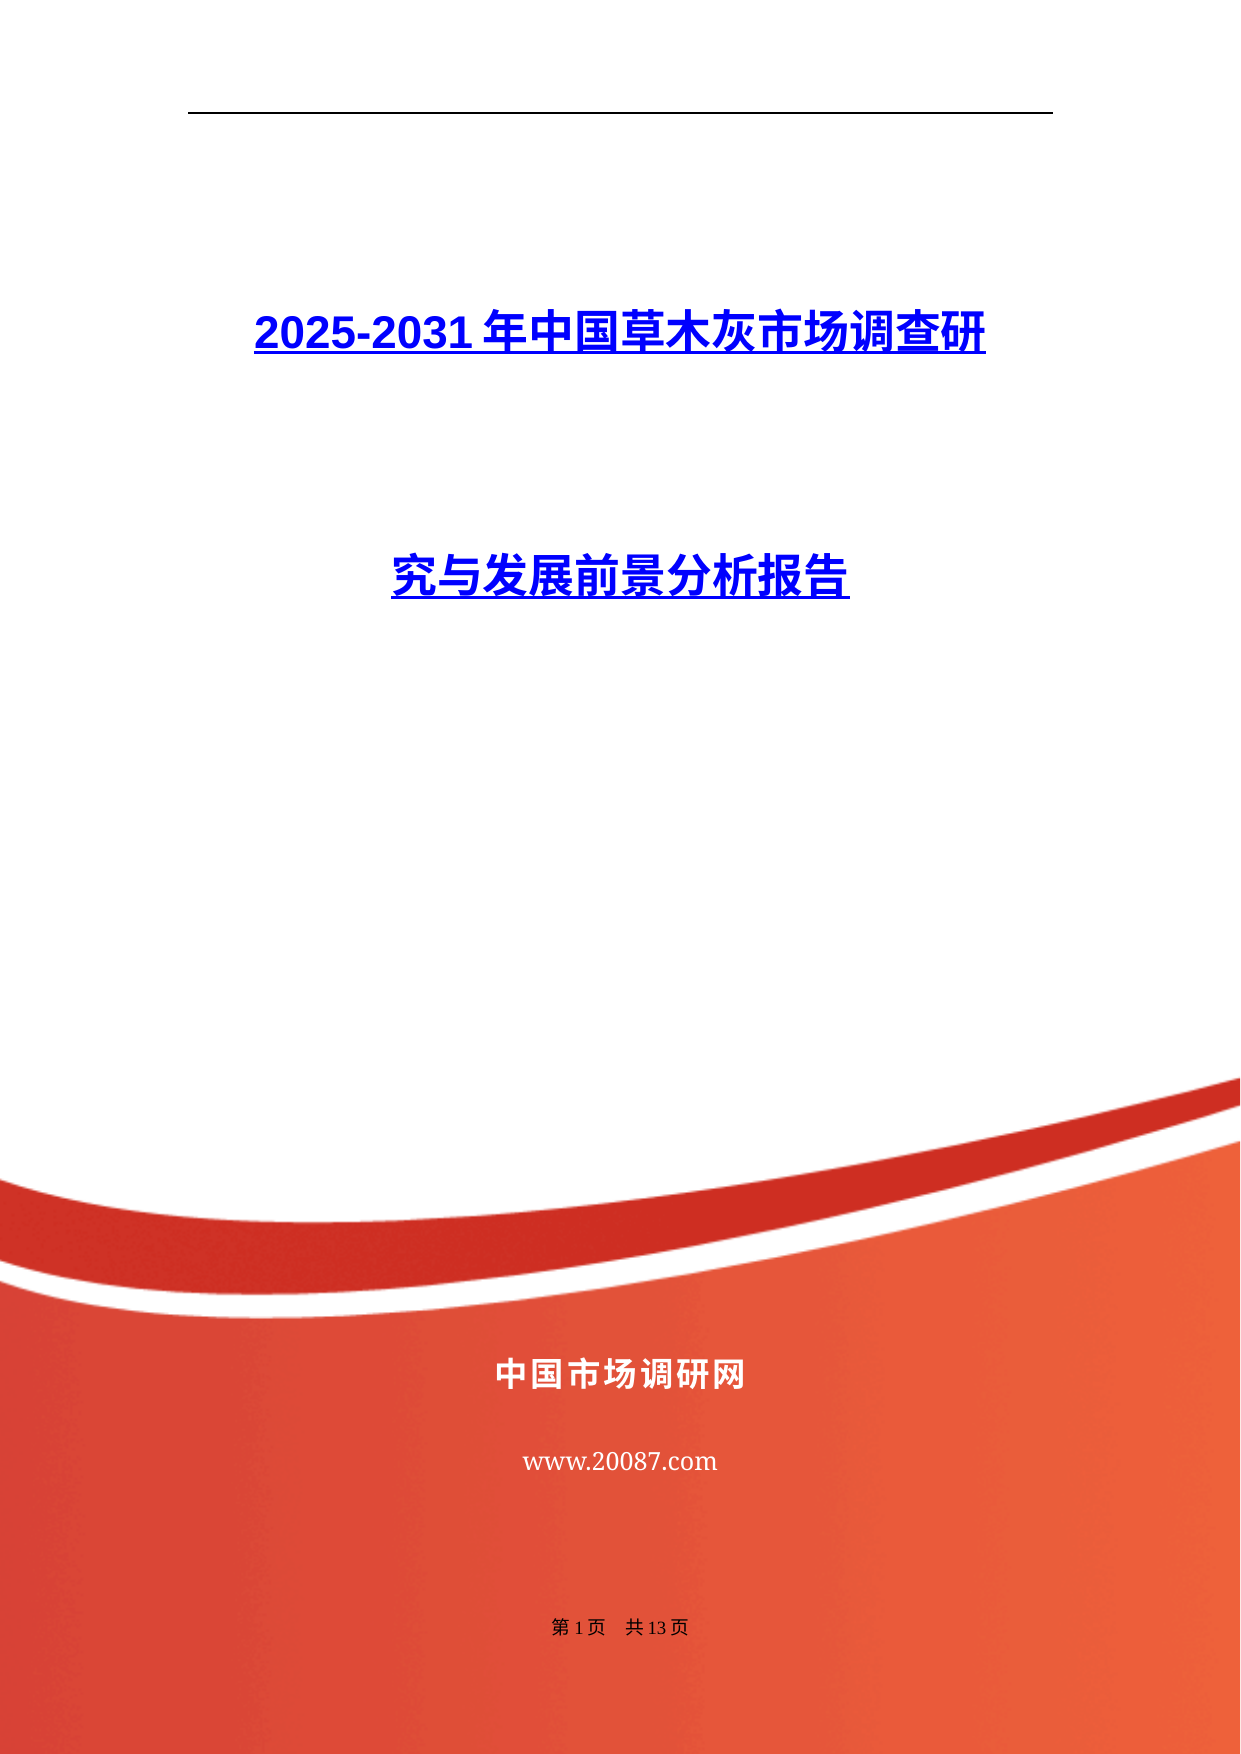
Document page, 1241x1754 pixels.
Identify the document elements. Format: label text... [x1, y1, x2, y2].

picture [0, 1006, 1241, 1754]
text www.20087.com [187, 1428, 1053, 1493]
table_header 2025-2031年中国草木灰市场调查研究与发展前景分析报告 [188, 207, 1053, 773]
subtitle 中国市场调研网 [187, 1339, 1053, 1404]
